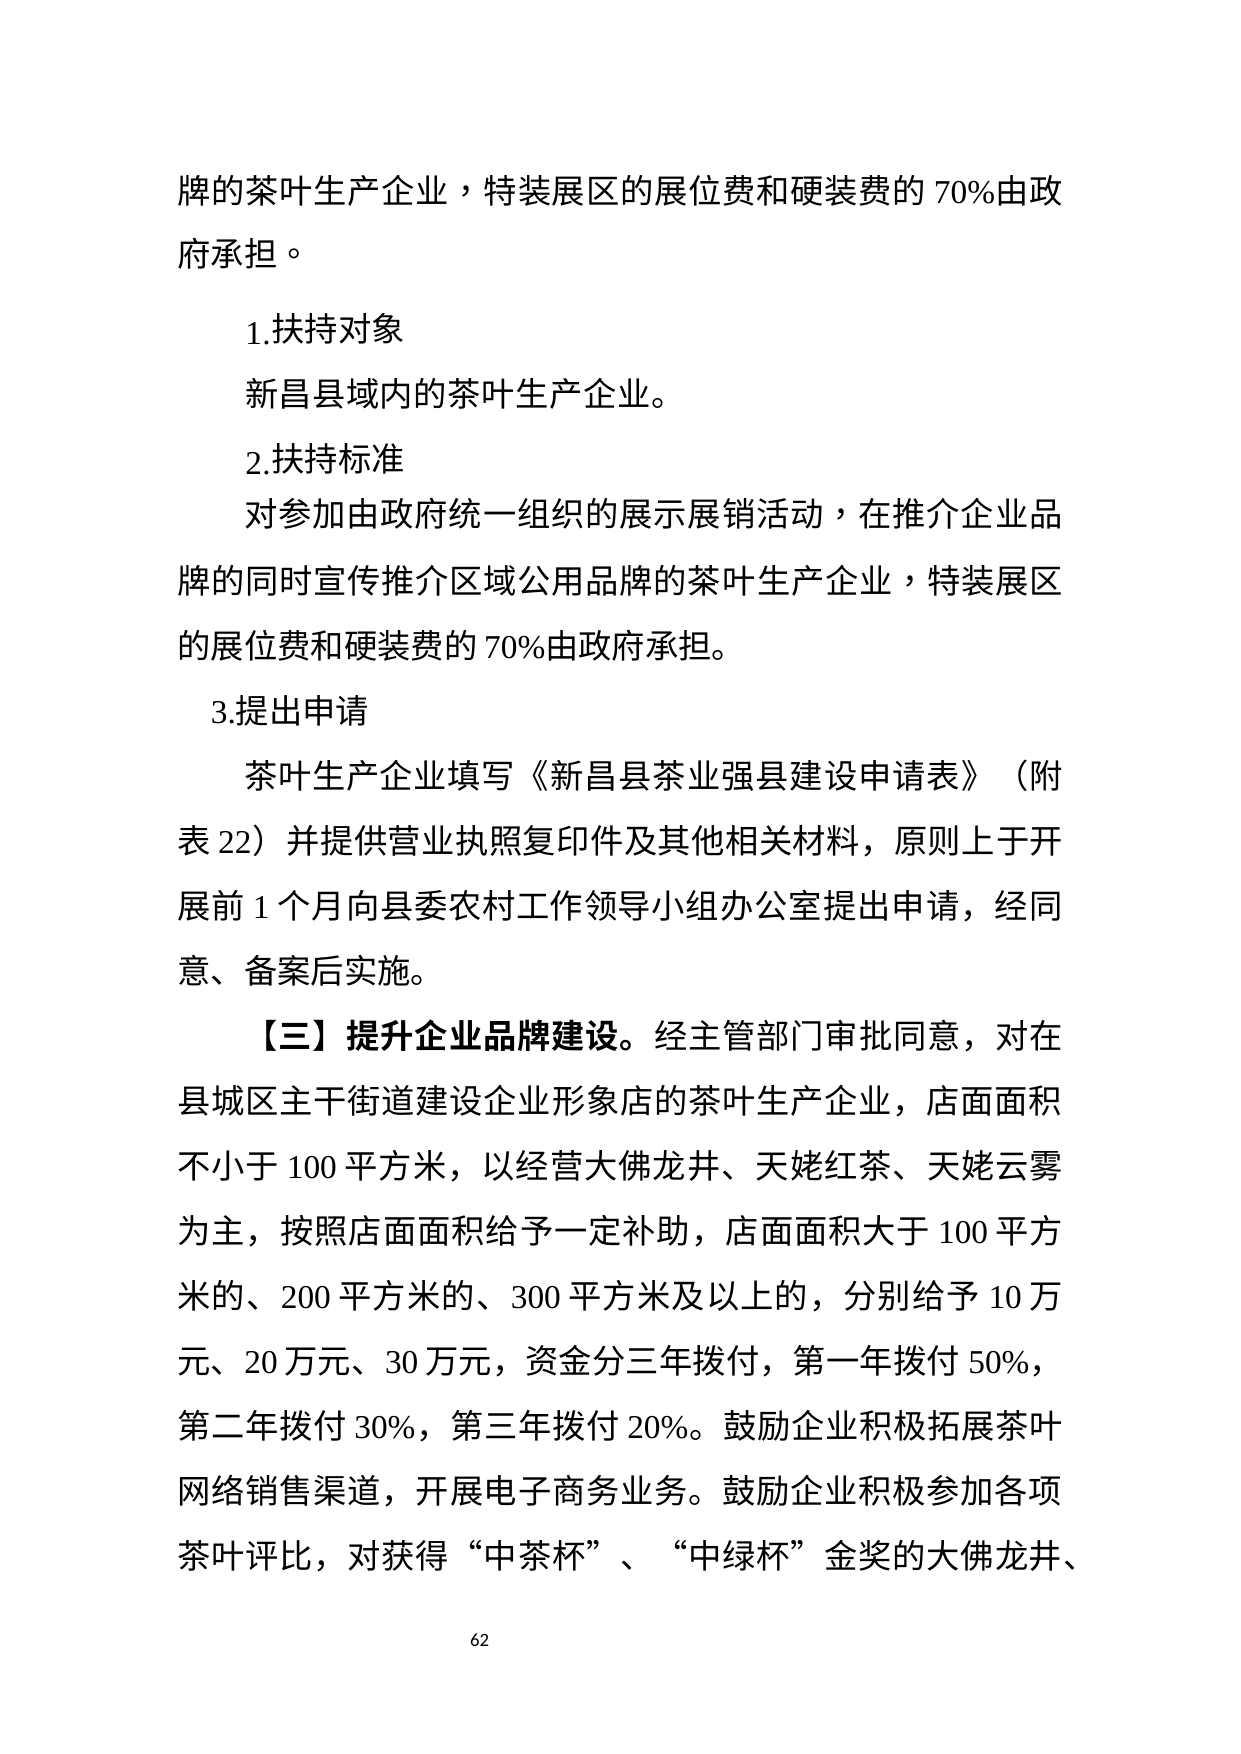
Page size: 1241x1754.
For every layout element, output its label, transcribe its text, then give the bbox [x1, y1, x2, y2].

list 新昌县域内的茶叶生产企业。 [177, 351, 1063, 416]
list 茶叶生产企业填写《新昌县茶业强县建设申请表》（附表22）并提供营业执照复印件及其他相关材料，原则上于开展前1个月向县委农村工作领导小组办公室提出申请，经同意、备案后实施。 [177, 741, 1063, 1001]
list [177, 156, 1063, 286]
list 3.提出申请 [177, 676, 1063, 741]
list 对参加由政府统一组织的展示展销活动，在推介企业品牌的同时宣传推介区域公用品牌的茶叶生产企业，特装展区的展位费和硬装费的70%由政府承担。 [177, 481, 1063, 676]
list 2.扶持标准 [177, 416, 1063, 481]
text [177, 1001, 1063, 1586]
list 1.扶持对象 [177, 286, 1063, 351]
